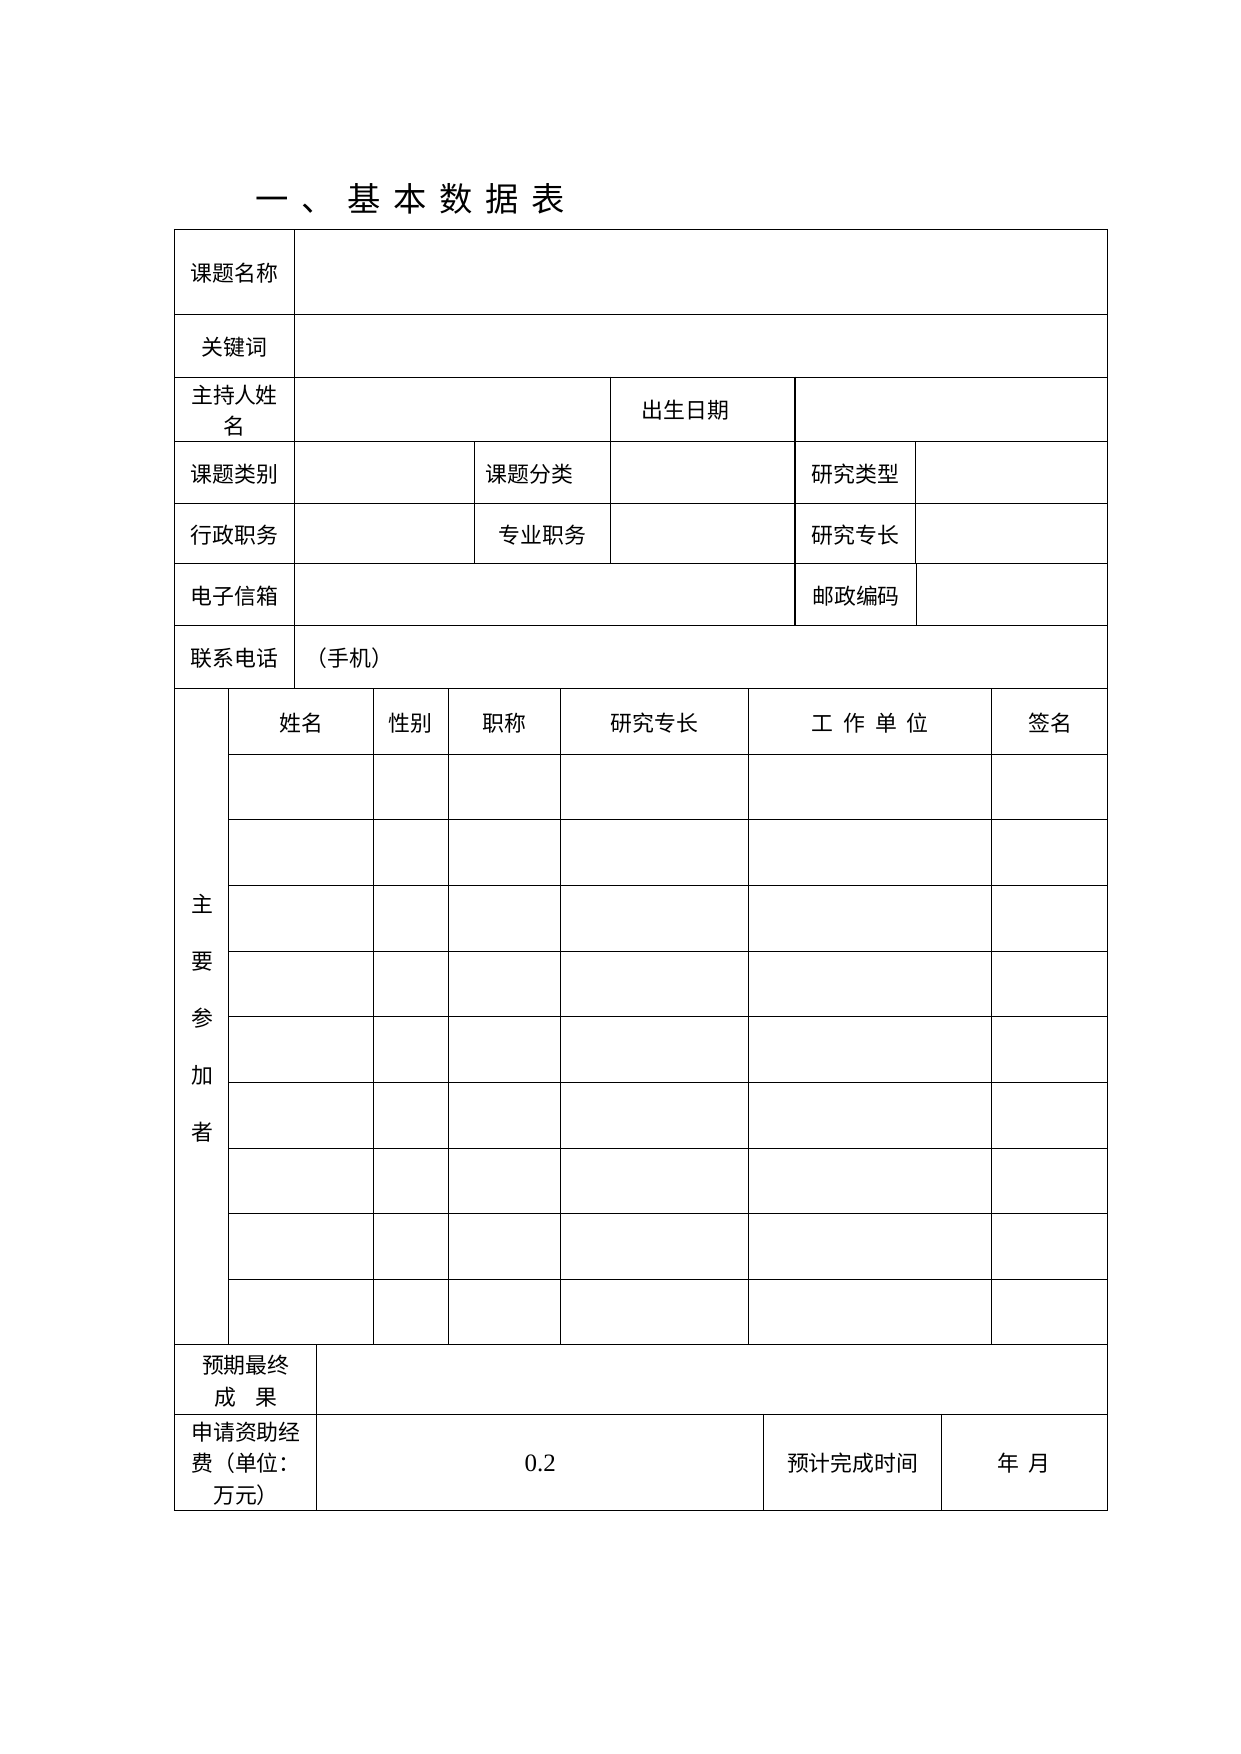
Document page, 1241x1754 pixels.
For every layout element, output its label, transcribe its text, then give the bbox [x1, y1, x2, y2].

table_cell [374, 1214, 448, 1279]
table_cell [992, 820, 1107, 885]
table_cell [449, 1280, 560, 1344]
table_cell [749, 755, 991, 819]
table_cell [229, 1083, 373, 1147]
table_cell [561, 1280, 748, 1344]
table_cell [749, 886, 991, 951]
table_cell 姓名 [229, 689, 373, 754]
table_cell [916, 504, 1107, 563]
table_cell 出生日期 [611, 378, 794, 441]
table_cell 课题类别 [175, 442, 294, 503]
table_cell [374, 820, 448, 885]
table_cell 电子信箱 [175, 564, 294, 625]
table_cell （手机） [295, 626, 1107, 688]
table_cell [449, 1083, 560, 1147]
table_cell [449, 820, 560, 885]
table_cell [749, 1280, 991, 1344]
table_cell [561, 952, 748, 1016]
table_cell [749, 820, 991, 885]
table_cell 研究类型 [796, 442, 915, 503]
table_cell [992, 952, 1107, 1016]
table_cell 主 要 参 加 者 [175, 689, 228, 1344]
table_cell 主持人姓名 [175, 378, 294, 441]
table_cell 签名 [992, 689, 1107, 754]
table_cell [374, 1083, 448, 1147]
table_cell [561, 1017, 748, 1082]
table_cell [295, 315, 1107, 377]
table_cell [229, 1280, 373, 1344]
table_cell [229, 820, 373, 885]
table_cell 性别 [374, 689, 448, 754]
table_cell [611, 504, 794, 563]
table_cell [317, 1345, 1107, 1414]
table_cell [229, 755, 373, 819]
table_cell [449, 1149, 560, 1213]
table_cell 职称 [449, 689, 560, 754]
table_cell [374, 886, 448, 951]
table_cell [749, 1017, 991, 1082]
table_cell [229, 1214, 373, 1279]
table_cell [229, 1017, 373, 1082]
table_cell 申请资助经费（单位：万元） [175, 1415, 316, 1510]
table_cell [749, 1214, 991, 1279]
table_cell [449, 952, 560, 1016]
table_cell [561, 820, 748, 885]
table_cell [561, 755, 748, 819]
table_cell [992, 1149, 1107, 1213]
table_cell [561, 1149, 748, 1213]
table_cell 邮政编码 [796, 564, 916, 625]
table_cell [449, 755, 560, 819]
table_cell 行政职务 [175, 504, 294, 563]
table_cell [796, 378, 1107, 441]
table_cell [992, 1214, 1107, 1279]
table_cell [229, 952, 373, 1016]
table_cell [561, 886, 748, 951]
table_cell [611, 442, 794, 503]
table_cell [295, 564, 794, 625]
table_cell [295, 504, 474, 563]
table_cell 联系电话 [175, 626, 294, 688]
table_cell [374, 1017, 448, 1082]
table_cell [749, 952, 991, 1016]
table_cell [992, 1280, 1107, 1344]
table_cell [992, 1017, 1107, 1082]
table_cell [992, 886, 1107, 951]
table_cell 课题分类 [475, 442, 610, 503]
table_cell [992, 1083, 1107, 1147]
table_cell [374, 1149, 448, 1213]
table_cell 工 作 单 位 [749, 689, 991, 754]
table_cell [229, 1149, 373, 1213]
table_cell [295, 378, 610, 441]
table_header 课题名称 [175, 230, 294, 314]
table_cell [295, 442, 474, 503]
table_cell [916, 442, 1107, 503]
table_cell [449, 886, 560, 951]
table_cell [449, 1017, 560, 1082]
table_cell [749, 1149, 991, 1213]
table_cell [229, 886, 373, 951]
table_cell [992, 755, 1107, 819]
table_header [295, 230, 1107, 314]
table_cell [374, 755, 448, 819]
table_cell 专业职务 [475, 504, 610, 563]
table_cell 年 月 [942, 1415, 1107, 1510]
table_cell [449, 1214, 560, 1279]
table_cell 研究专长 [561, 689, 748, 754]
table_cell [374, 952, 448, 1016]
table_cell [561, 1083, 748, 1147]
table_cell 预期最终 成 果 [175, 1345, 316, 1414]
text 一、基本数据表 [186, 166, 1060, 229]
table_cell 研究专长 [796, 504, 915, 563]
table_cell [917, 564, 1107, 625]
table_cell 0.2 [317, 1415, 763, 1510]
table_cell [749, 1083, 991, 1147]
table_cell [561, 1214, 748, 1279]
table_cell [374, 1280, 448, 1344]
table_cell 预计完成时间 [764, 1415, 941, 1510]
table_cell 关键词 [175, 315, 294, 377]
